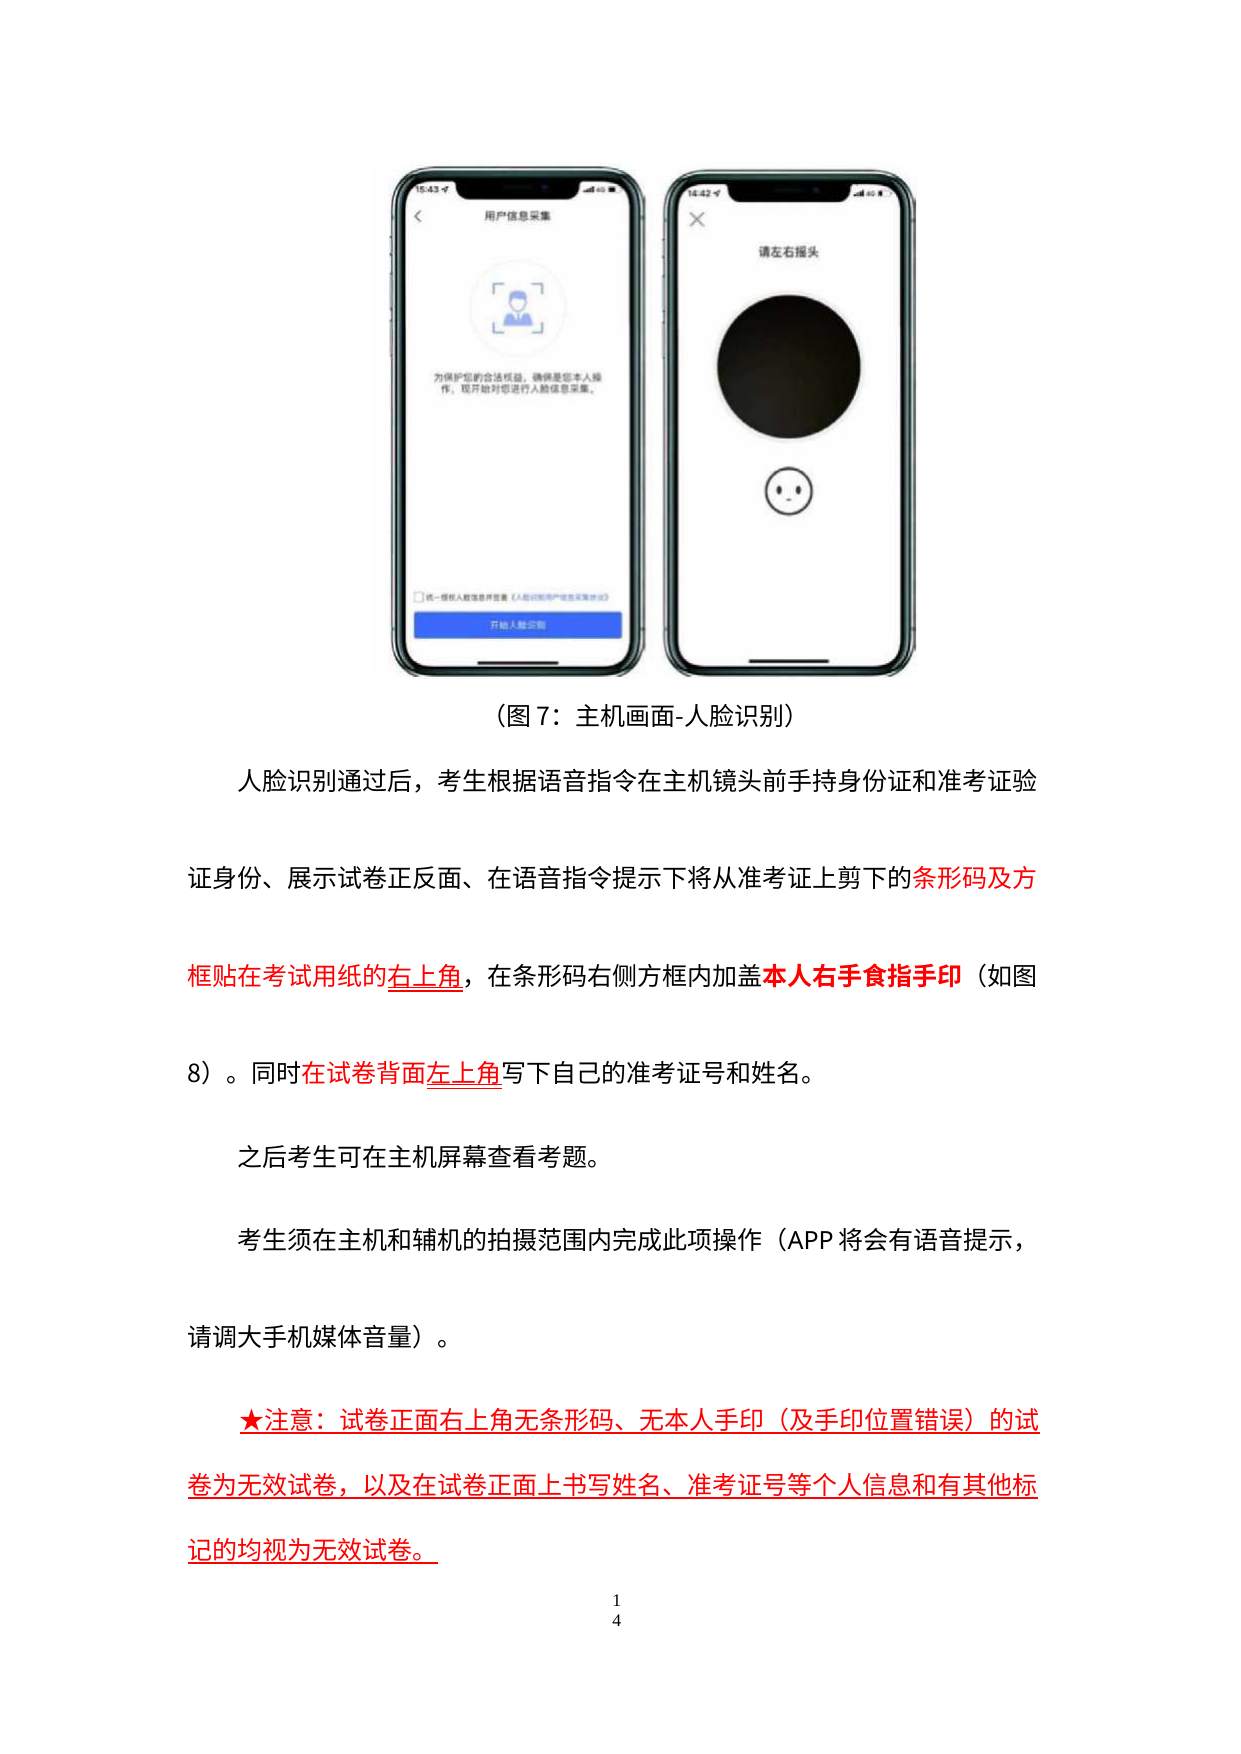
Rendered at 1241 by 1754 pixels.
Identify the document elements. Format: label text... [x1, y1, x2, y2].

text 之后考生可在主机屏幕查看考题。 [187, 1123, 1053, 1188]
text 人脸识别通过后，考生根据语音指令在主机镜头前手持身份证和准考证验证身份、展示试卷正反面、在语音指令提示下将从准考证上剪下的条形码及方框贴在考试用纸的右上角，在条形码右侧方框内加盖本人右手食指手印（如图8）。同时在试卷背面左上角写下自己的准考证号和姓名。 [187, 747, 1053, 1104]
text ★注意：试卷正面右上角无条形码、无本人手印（及手印位置错误）的试卷为无效试卷，以及在试卷正面上书写姓名、准考证号等个人信息和有其他标记的均视为无效试卷。 [187, 1386, 1053, 1581]
text （图7：主机画面-人脸识别） [187, 682, 1053, 747]
text 考生须在主机和辅机的拍摄范围内完成此项操作（APP将会有语音提示，请调大手机媒体音量）。 [187, 1206, 1053, 1368]
picture [372, 162, 919, 679]
